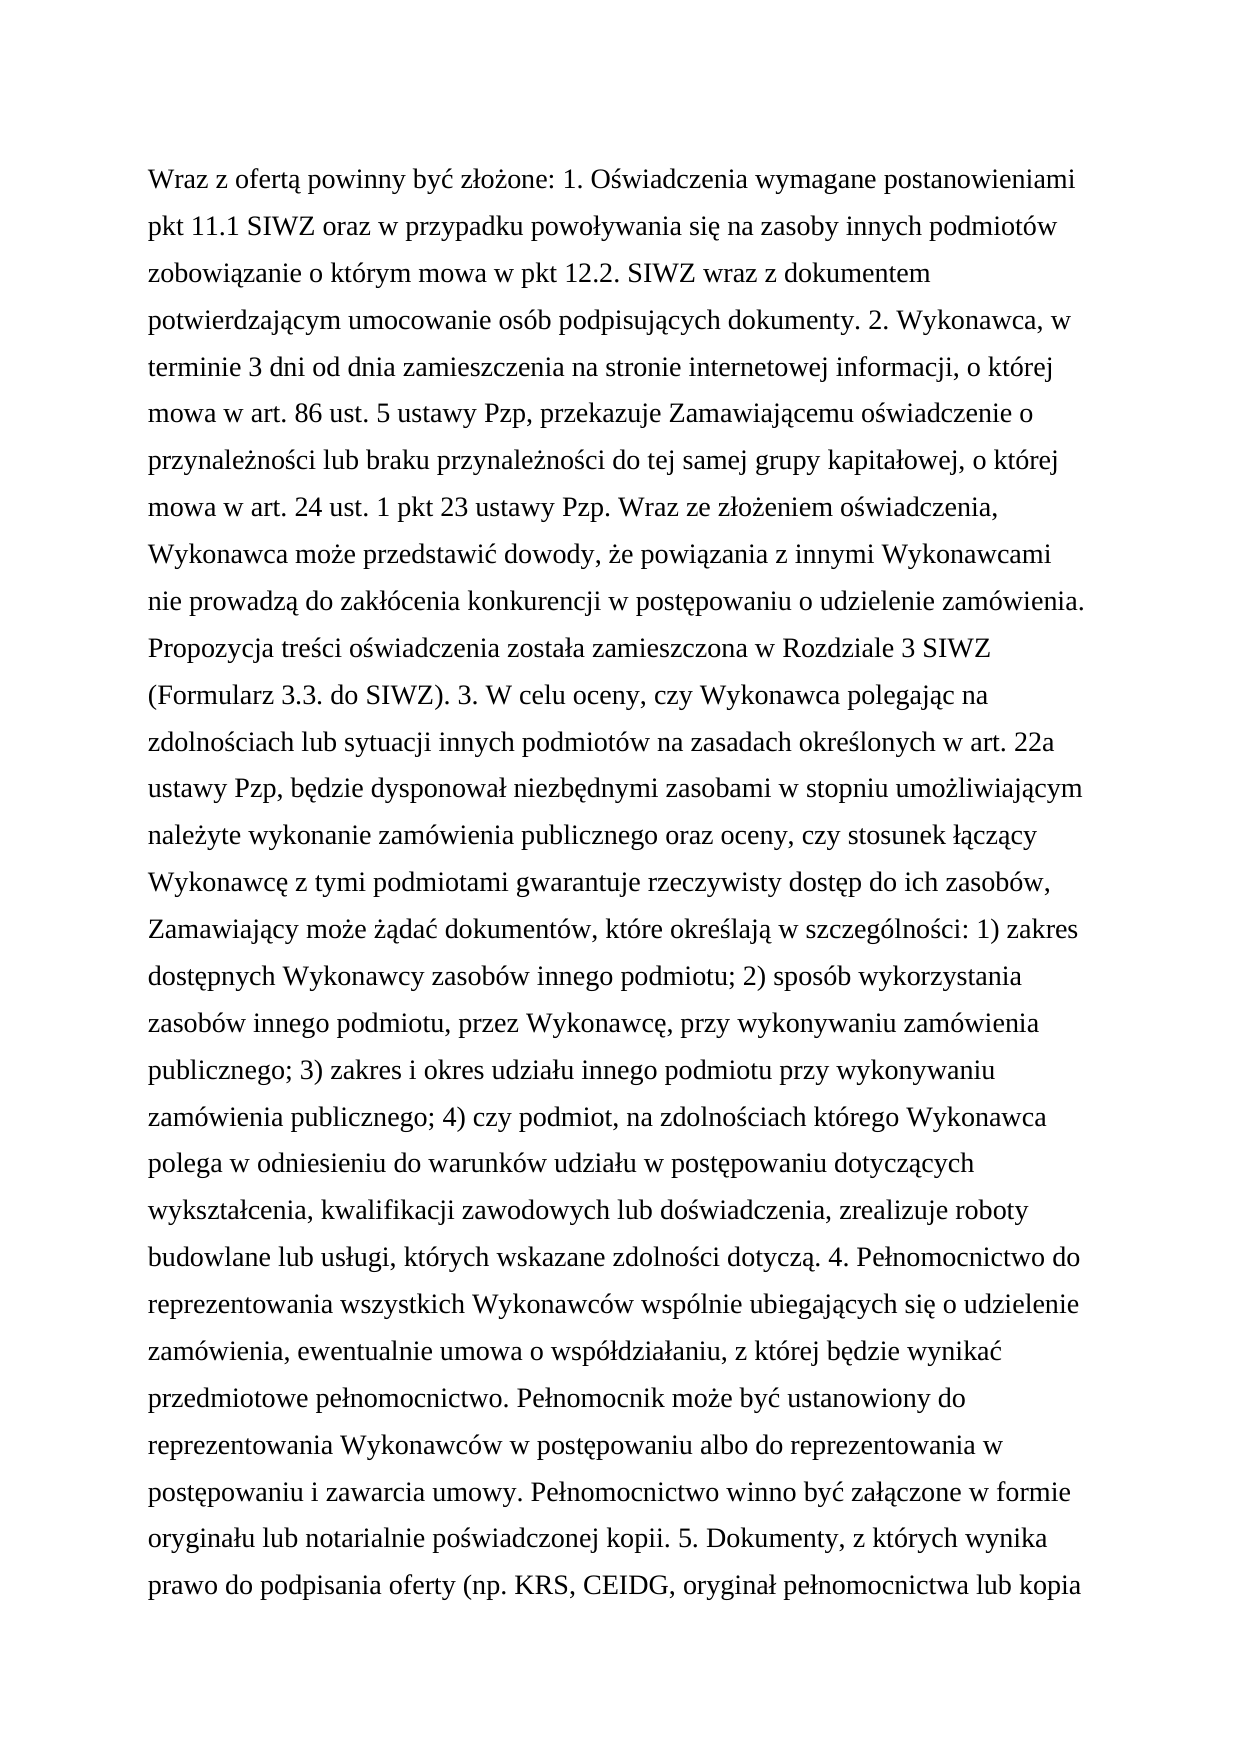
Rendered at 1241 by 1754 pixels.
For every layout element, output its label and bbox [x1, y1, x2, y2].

text [148, 148, 1093, 1601]
